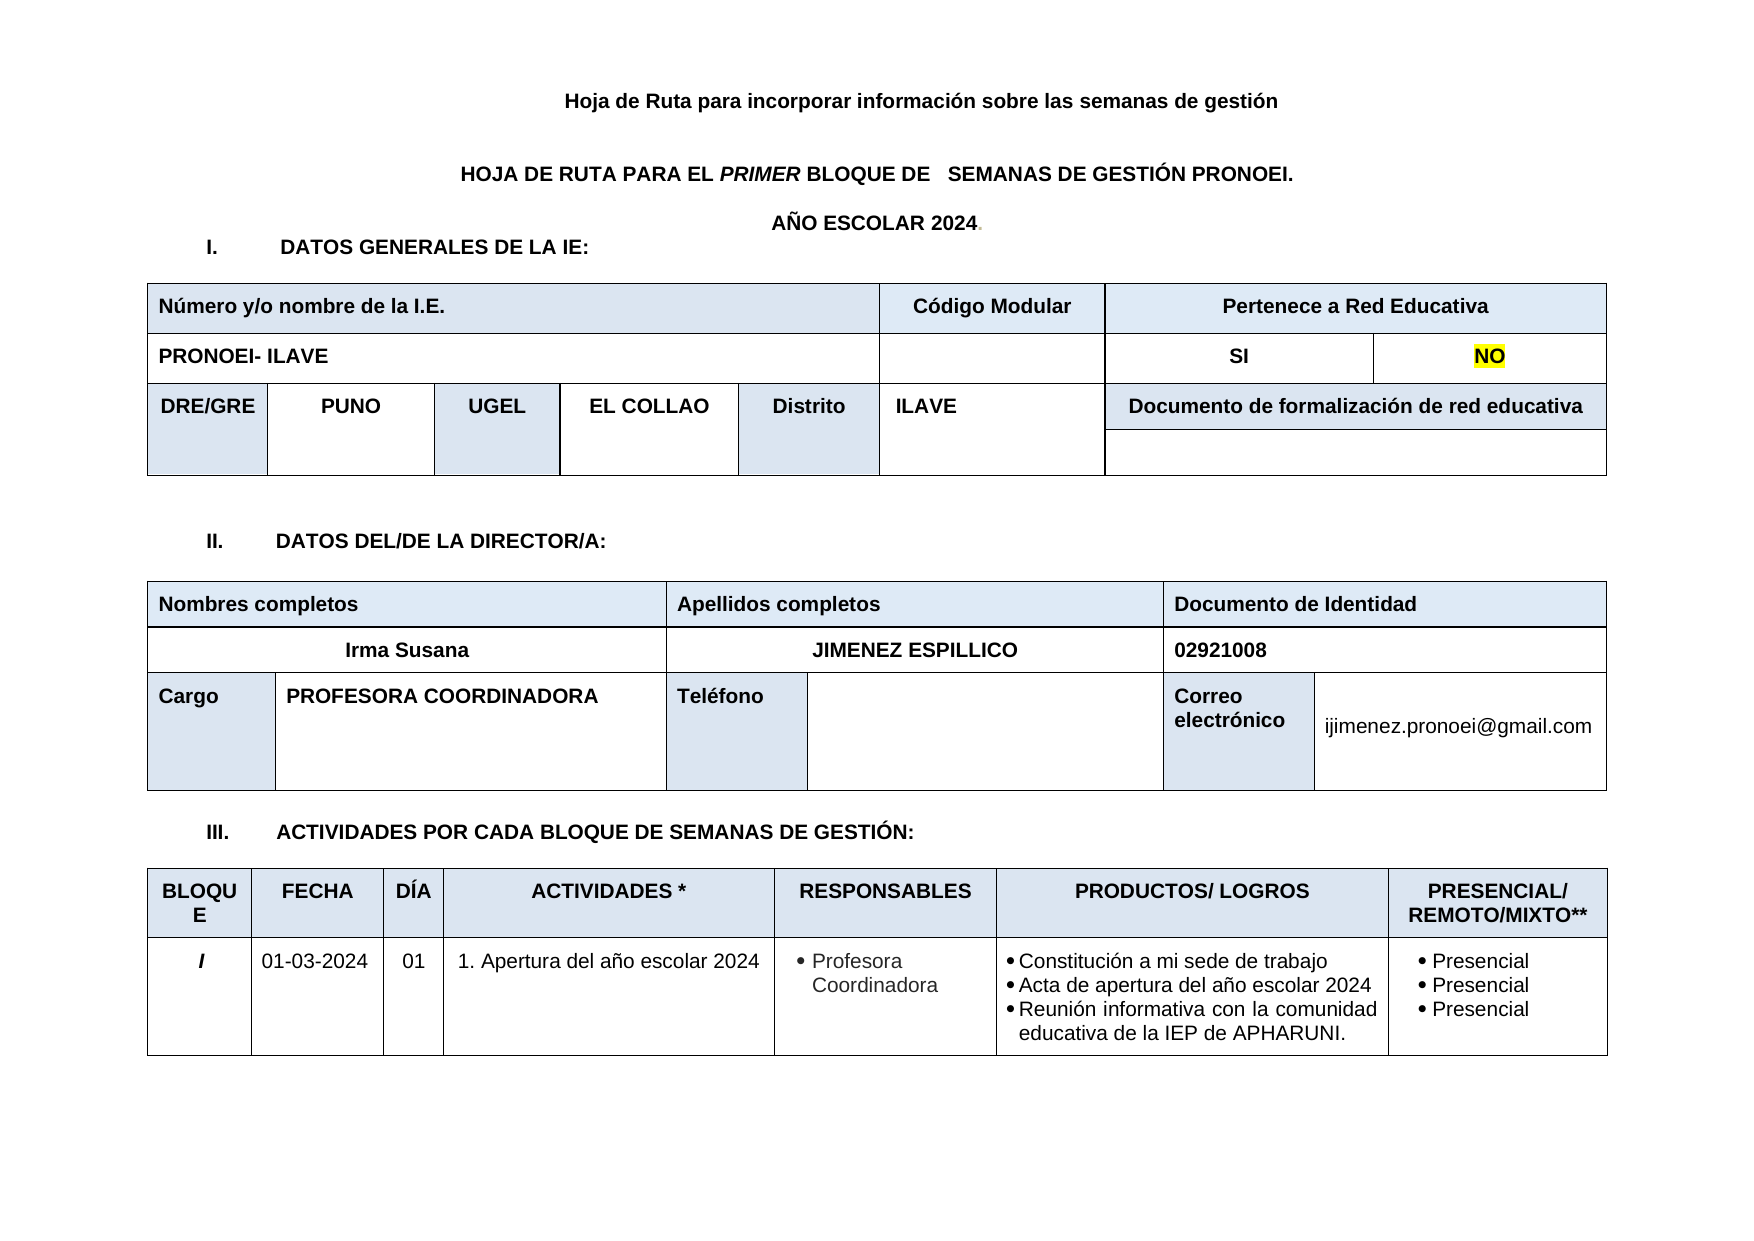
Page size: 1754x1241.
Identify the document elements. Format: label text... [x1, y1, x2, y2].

text HOJA DE RUTA PARA EL PRIMER BLOQUE DE SEMANAS DE GESTIÓN PRONOEI. [148, 162, 1606, 186]
table_cell 1. Apertura del año escolar 2024 [444, 938, 774, 1055]
table_header RESPONSABLES [775, 869, 996, 937]
text III. ACTIVIDADES POR CADA BLOQUE DE SEMANAS DE GESTIÓN: [206, 819, 1606, 843]
table_cell JIMENEZ ESPILLICO [667, 628, 1163, 672]
table_cell PRONOEI- ILAVE [148, 334, 879, 383]
table_cell Irma Susana [148, 628, 666, 672]
table_cell [880, 334, 1104, 383]
table_cell Correo electrónico [1164, 673, 1314, 790]
table_cell PROFESORA COORDINADORA [276, 673, 666, 790]
table_cell UGEL [435, 384, 559, 474]
text Hoja de Ruta para incorporar información sobre las semanas de gestión [236, 89, 1606, 113]
table_cell ILAVE [880, 384, 1104, 474]
table_cell DRE/GRE [148, 384, 267, 474]
table_cell Documento de formalización de red educativa [1106, 384, 1606, 429]
table_cell SI [1106, 334, 1373, 383]
table_header Nombres completos [148, 582, 666, 626]
table_header Número y/o nombre de la I.E. [148, 284, 879, 333]
table_cell Presencial Presencial Presencial [1389, 938, 1607, 1055]
table_cell ijimenez.pronoei@gmail.com [1315, 673, 1606, 790]
table_header PRODUCTOS/ LOGROS [997, 869, 1388, 937]
table_cell Teléfono [667, 673, 807, 790]
table_header Documento de Identidad [1164, 582, 1606, 626]
table_header PRESENCIAL/REMOTO/MIXTO** [1389, 869, 1607, 937]
text II. DATOS DEL/DE LA DIRECTOR/A: [206, 528, 1606, 552]
table_cell 01 [384, 938, 443, 1055]
table_cell Constitución a mi sede de trabajo Acta de apertura del año escolar 2024 Reunión informativa con la comunidad educativa de la IEP de APHARUNI. [997, 938, 1388, 1055]
table_cell [1106, 430, 1606, 474]
table_cell I [148, 938, 251, 1055]
table_header Apellidos completos [667, 582, 1163, 626]
table_cell Profesora Coordinadora [775, 938, 996, 1055]
table_header Código Modular [880, 284, 1104, 333]
text AÑO ESCOLAR 2024. [148, 211, 1606, 234]
table_cell [808, 673, 1163, 790]
table_header Pertenece a Red Educativa [1106, 284, 1606, 333]
table_cell EL COLLAO [561, 384, 738, 474]
table_cell Distrito [739, 384, 879, 474]
table_header DÍA [384, 869, 443, 937]
table_header ACTIVIDADES * [444, 869, 774, 937]
table_cell NO [1374, 334, 1606, 383]
table_header BLOQUE [148, 869, 251, 937]
table_cell 02921008 [1164, 628, 1606, 672]
table_cell Cargo [148, 673, 275, 790]
text I. DATOS GENERALES DE LA IE: [206, 234, 1606, 258]
table_header FECHA [252, 869, 383, 937]
table_cell PUNO [268, 384, 434, 474]
table_cell 01-03-2024 [252, 938, 383, 1055]
